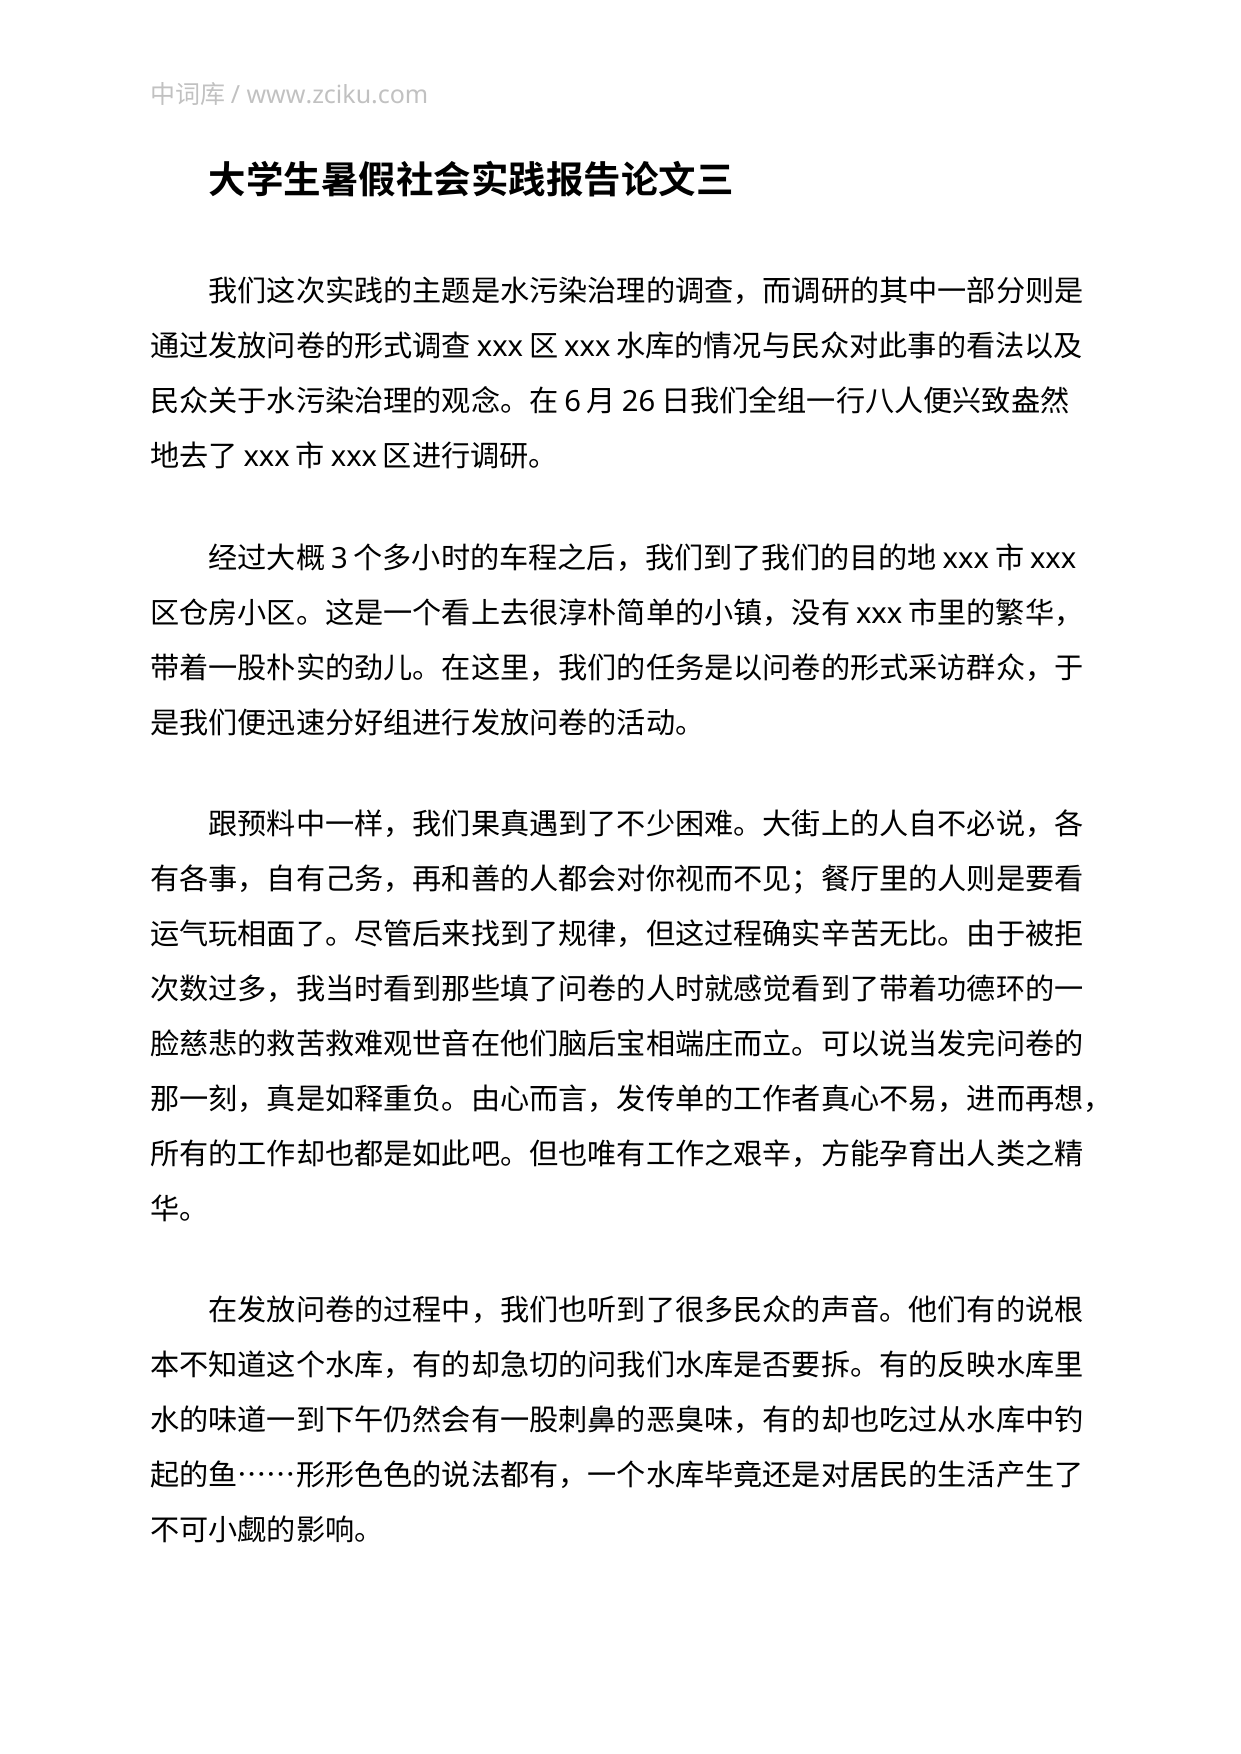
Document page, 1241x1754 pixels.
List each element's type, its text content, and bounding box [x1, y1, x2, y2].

text 大学生暑假社会实践报告论文三 [150, 150, 1090, 204]
text 经过大概3个多小时的车程之后，我们到了我们的目的地xxx市xxx区仓房小区。这是一个看上去很淳朴简单的小镇，没有xxx市里的繁华，带着一股朴实的劲儿。在这里，我们的任务是以问卷的形式采访群众，于是我们便迅速分好组进行发放问卷的活动。 [150, 534, 1090, 741]
text 我们这次实践的主题是水污染治理的调查，而调研的其中一部分则是通过发放问卷的形式调查xxx区xxx水库的情况与民众对此事的看法以及民众关于水污染治理的观念。在6月26日我们全组一行八人便兴致盎然地去了xxx市xxx区进行调研。 [150, 267, 1090, 475]
text 在发放问卷的过程中，我们也听到了很多民众的声音。他们有的说根本不知道这个水库，有的却急切的问我们水库是否要拆。有的反映水库里水的味道一到下午仍然会有一股刺鼻的恶臭味，有的却也吃过从水库中钓起的鱼……形形色色的说法都有，一个水库毕竟还是对居民的生活产生了不可小觑的影响。 [150, 1287, 1090, 1549]
text 跟预料中一样，我们果真遇到了不少困难。大街上的人自不必说，各有各事，自有己务，再和善的人都会对你视而不见；餐厅里的人则是要看运气玩相面了。尽管后来找到了规律，但这过程确实辛苦无比。由于被拒次数过多，我当时看到那些填了问卷的人时就感觉看到了带着功德环的一脸慈悲的救苦救难观世音在他们脑后宝相端庄而立。可以说当发完问卷的那一刻，真是如释重负。由心而言，发传单的工作者真心不易，进而再想，所有的工作却也都是如此吧。但也唯有工作之艰辛，方能孕育出人类之精华。 [150, 801, 1090, 1227]
